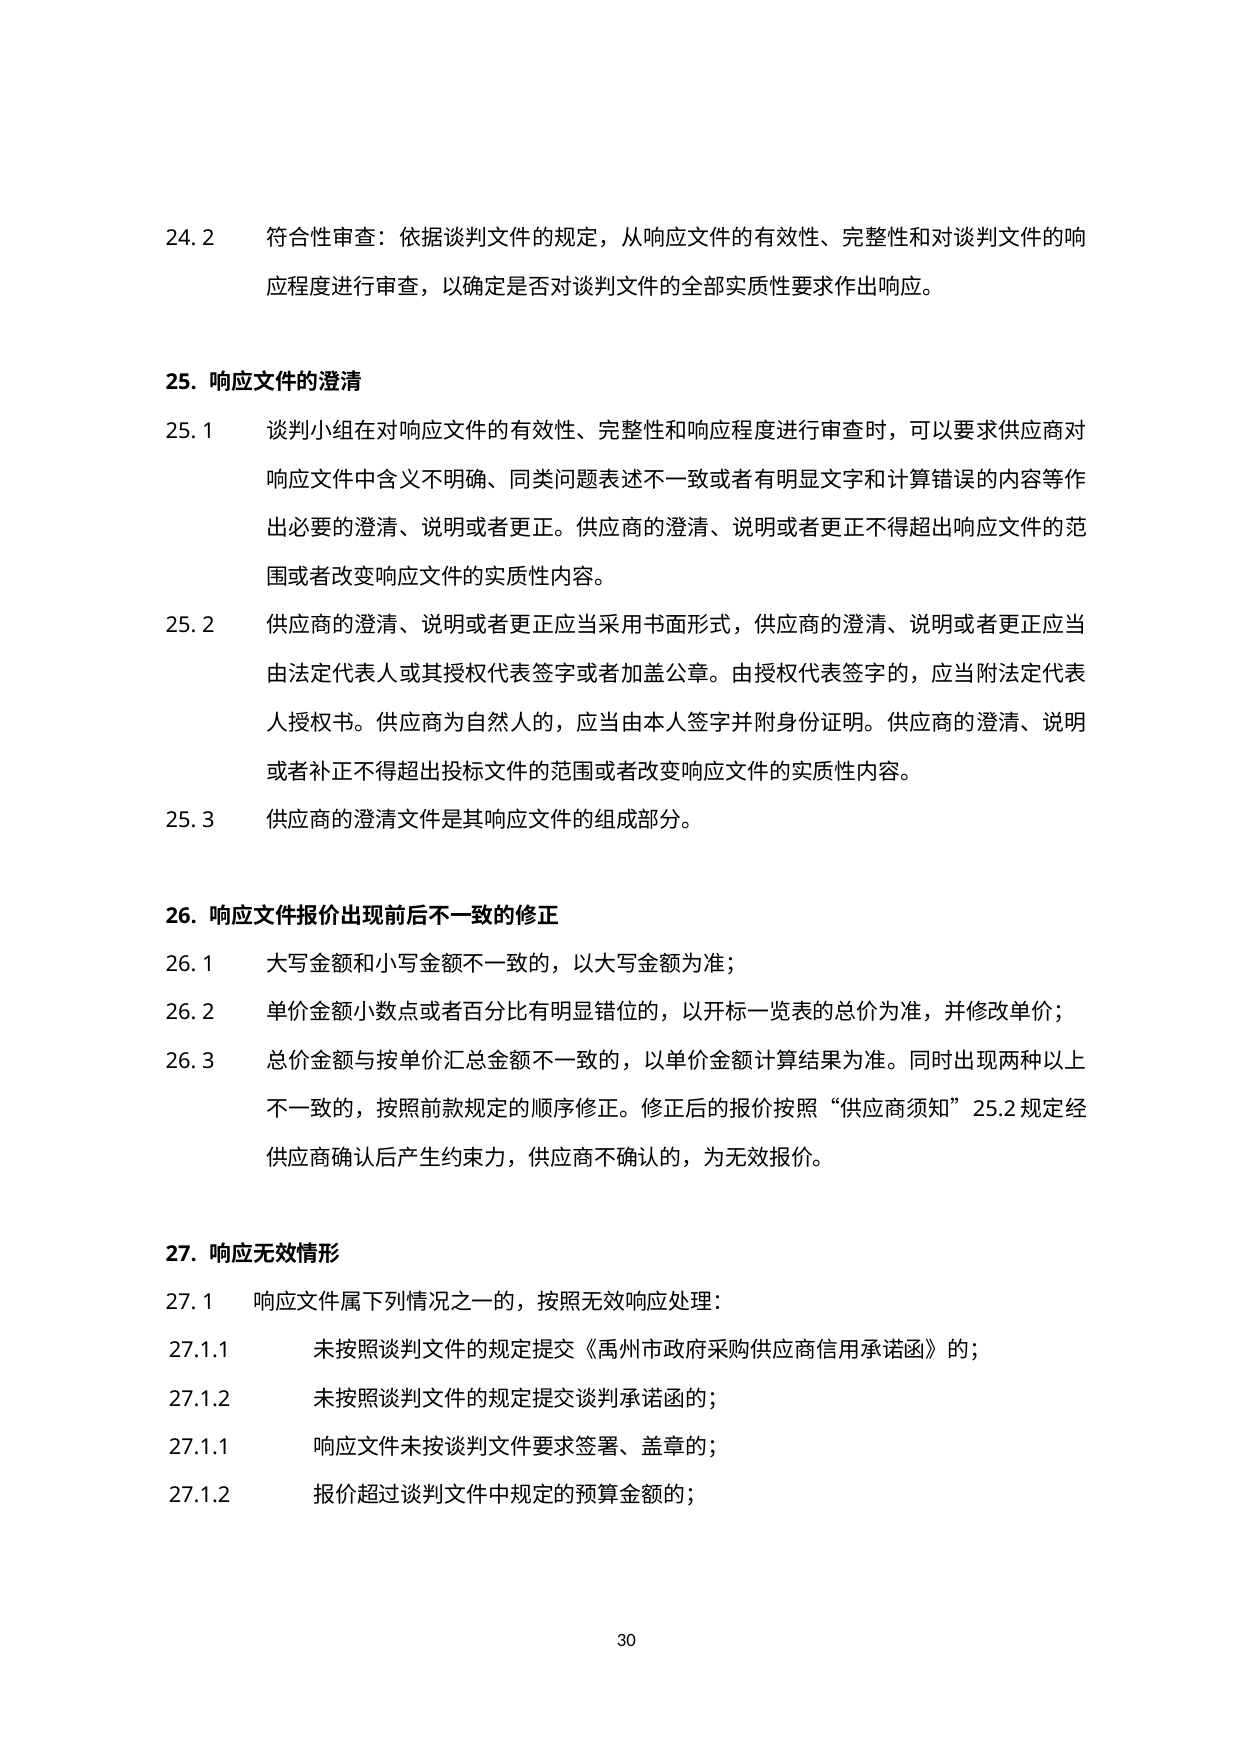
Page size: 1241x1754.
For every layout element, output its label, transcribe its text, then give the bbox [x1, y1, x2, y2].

list 单价金额小数点或者百分比有明显错位的，以开标一览表的总价为准，并修改单价； [165, 994, 1087, 1026]
list 大写金额和小写金额不一致的，以大写金额为准； [165, 946, 1087, 978]
list 总价金额与按单价汇总金额不一致的，以单价金额计算结果为准。同时出现两种以上不一致的，按照前款规定的顺序修正。修正后的报价按照“供应商须知”25.2规定经供应商确认后产生约束力，供应商不确认的，为无效报价。 [165, 1042, 1087, 1172]
list 报价超过谈判文件中规定的预算金额的； [168, 1477, 1087, 1510]
list 响应无效情形 [165, 1236, 1087, 1268]
list 未按照谈判文件的规定提交谈判承诺函的； [168, 1381, 1087, 1413]
list 未按照谈判文件的规定提交《禹州市政府采购供应商信用承诺函》的； [168, 1332, 1087, 1365]
list 响应文件报价出现前后不一致的修正 [165, 897, 1087, 930]
list 供应商的澄清、说明或者更正应当采用书面形式，供应商的澄清、说明或者更正应当由法定代表人或其授权代表签字或者加盖公章。由授权代表签字的，应当附法定代表人授权书。供应商为自然人的，应当由本人签字并附身份证明。供应商的澄清、说明或者补正不得超出投标文件的范围或者改变响应文件的实质性内容。 [165, 607, 1087, 786]
list 响应文件未按谈判文件要求签署、盖章的； [168, 1429, 1087, 1461]
list 谈判小组在对响应文件的有效性、完整性和响应程度进行审查时，可以要求供应商对响应文件中含义不明确、同类问题表述不一致或者有明显文字和计算错误的内容等作出必要的澄清、说明或者更正。供应商的澄清、说明或者更正不得超出响应文件的范围或者改变响应文件的实质性内容。 [165, 412, 1087, 591]
list 响应文件的澄清 [165, 364, 1087, 397]
list 响应文件属下列情况之一的，按照无效响应处理： [165, 1284, 1087, 1316]
list 供应商的澄清文件是其响应文件的组成部分。 [165, 802, 1087, 834]
list 符合性审查：依据谈判文件的规定，从响应文件的有效性、完整性和对谈判文件的响应程度进行审查，以确定是否对谈判文件的全部实质性要求作出响应。 [165, 219, 1087, 301]
